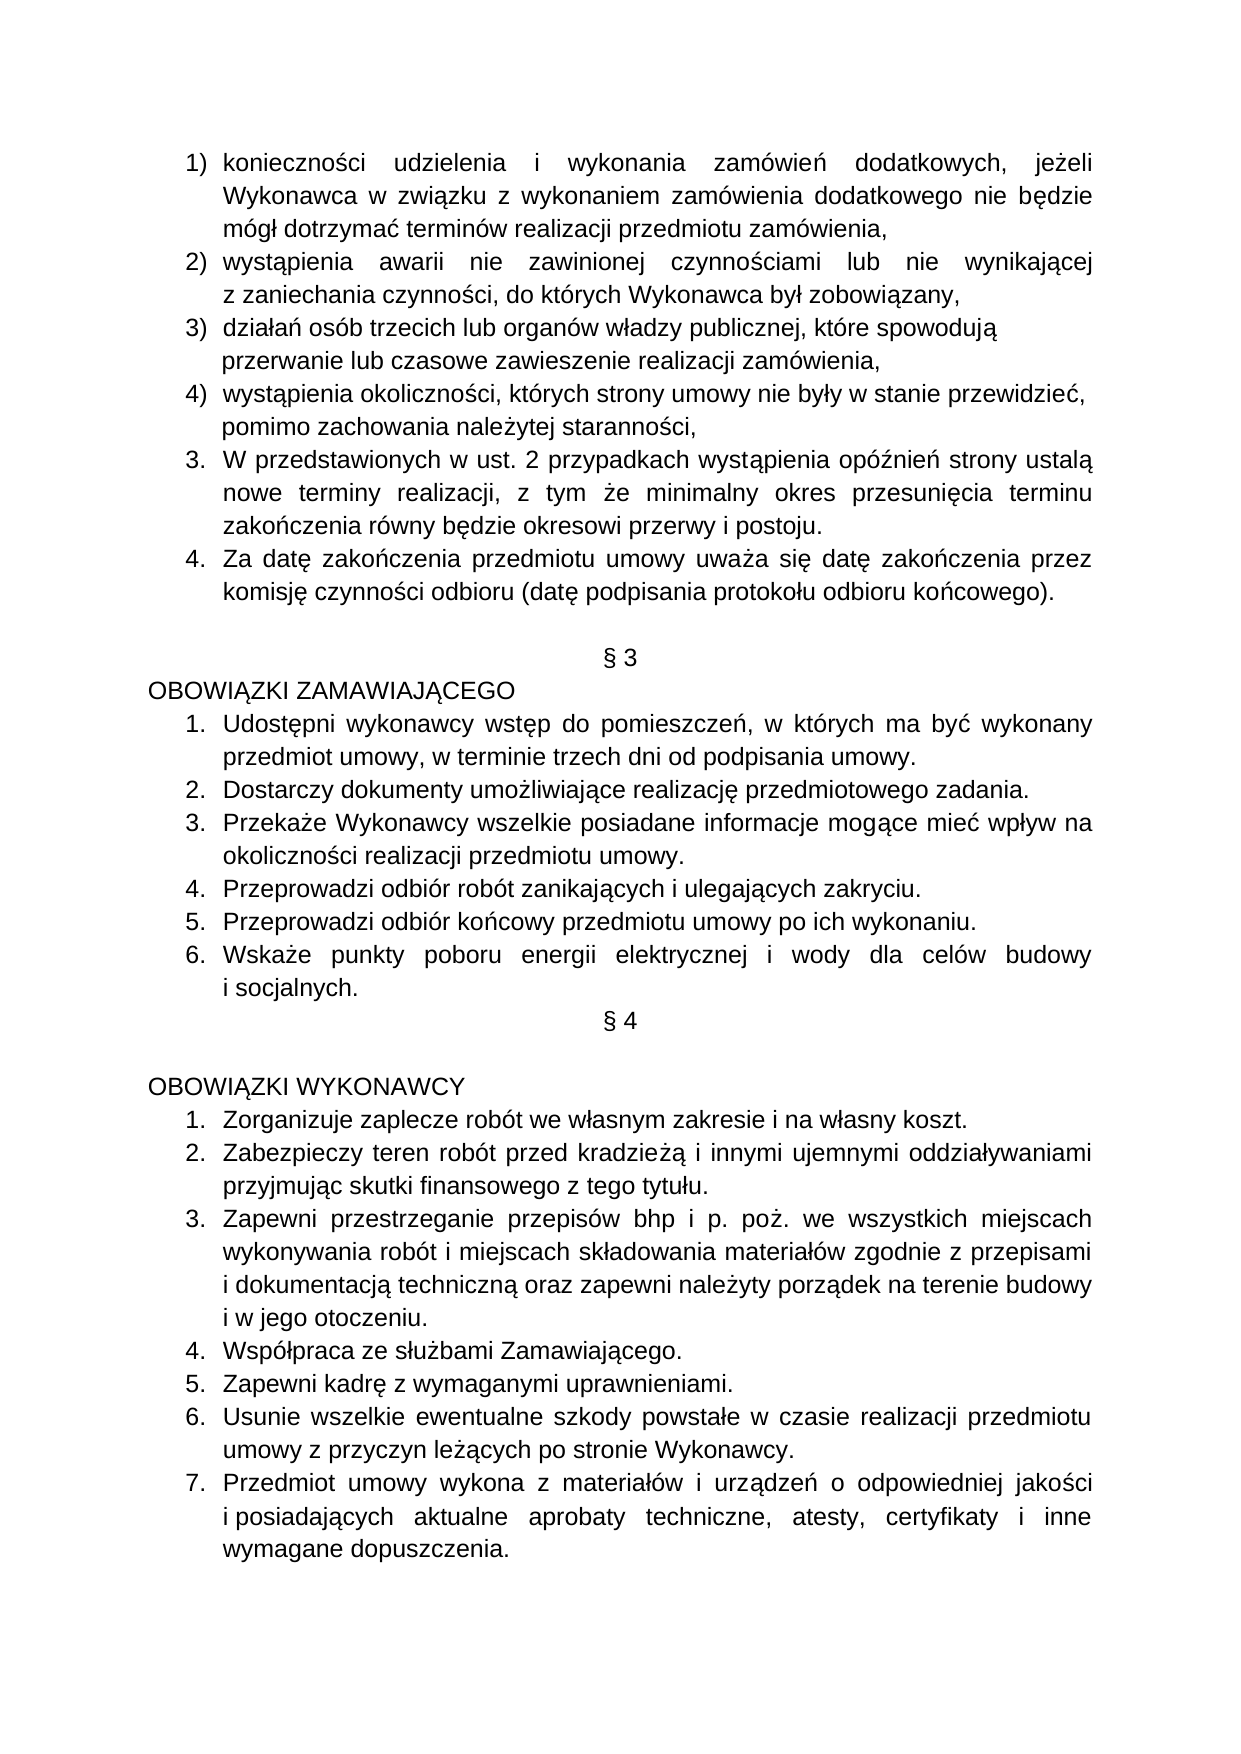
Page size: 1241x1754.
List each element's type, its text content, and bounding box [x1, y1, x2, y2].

list Przekaże Wykonawcy wszelkie posiadane informacje mogące mieć wpływ na okoliczności realizacji przedmiotu umowy. [185, 808, 1093, 870]
text pomimo zachowania należytej staranności, [185, 412, 1093, 441]
list Za datę zakończenia przedmiotu umowy uważa się datę zakończenia przez komisję czynności odbioru (datę podpisania protokołu odbioru końcowego). [185, 544, 1093, 606]
list Zabezpieczy teren robót przed kradzieżą i innymi ujemnymi oddziaływaniami przyjmując skutki finansowego z tego tytułu. [185, 1138, 1093, 1200]
text § 3 [148, 643, 1093, 672]
list Przeprowadzi odbiór końcowy przedmiotu umowy po ich wykonaniu. [185, 907, 1093, 936]
list W przedstawionych w ust. 2 przypadkach wystąpienia opóźnień strony ustalą nowe terminy realizacji, z tym że minimalny okres przesunięcia terminu zakończenia równy będzie okresowi przerwy i postoju. [185, 445, 1093, 539]
list działań osób trzecich lub organów władzy publicznej, które spowodują [185, 313, 1093, 341]
list Udostępni wykonawcy wstęp do pomieszczeń, w których ma być wykonany przedmiot umowy, w terminie trzech dni od podpisania umowy. [185, 709, 1093, 771]
list Zapewni przestrzeganie przepisów bhp i p. poż. we wszystkich miejscach wykonywania robót i miejscach składowania materiałów zgodnie z przepisami i dokumentacją techniczną oraz zapewni należyty porządek na terenie budowy i w jego otoczeniu. [185, 1204, 1093, 1332]
list konieczności udzielenia i wykonania zamówień dodatkowych, jeżeli Wykonawca w związku z wykonaniem zamówienia dodatkowego nie będzie mógł dotrzymać terminów realizacji przedmiotu zamówienia, [185, 148, 1093, 242]
list Przedmiot umowy wykona z materiałów i urządzeń o odpowiedniej jakości i posiadających aktualne aprobaty techniczne, atesty, certyfikaty i inne wymagane dopuszczenia. [185, 1468, 1093, 1563]
text § 4 [148, 1006, 1093, 1035]
list wystąpienia okoliczności, których strony umowy nie były w stanie przewidzieć, [185, 379, 1093, 407]
list Dostarczy dokumenty umożliwiające realizację przedmiotowego zadania. [185, 775, 1093, 804]
text przerwanie lub czasowe zawieszenie realizacji zamówienia, [185, 346, 1093, 374]
list Współpraca ze służbami Zamawiającego. [185, 1336, 1093, 1365]
text OBOWIĄZKI ZAMAWIAJĄCEGO [148, 676, 1093, 705]
list Przeprowadzi odbiór robót zanikających i ulegających zakryciu. [185, 874, 1093, 903]
list Zorganizuje zaplecze robót we własnym zakresie i na własny koszt. [185, 1105, 1093, 1134]
text OBOWIĄZKI WYKONAWCY [148, 1072, 1093, 1101]
list Zapewni kadrę z wymaganymi uprawnieniami. [185, 1369, 1093, 1398]
list Wskaże punkty poboru energii elektrycznej i wody dla celów budowy i socjalnych. [185, 940, 1093, 1002]
list Usunie wszelkie ewentualne szkody powstałe w czasie realizacji przedmiotu umowy z przyczyn leżących po stronie Wykonawcy. [185, 1402, 1093, 1464]
list wystąpienia awarii nie zawinionej czynnościami lub nie wynikającej z zaniechania czynności, do których Wykonawca był zobowiązany, [185, 247, 1093, 308]
